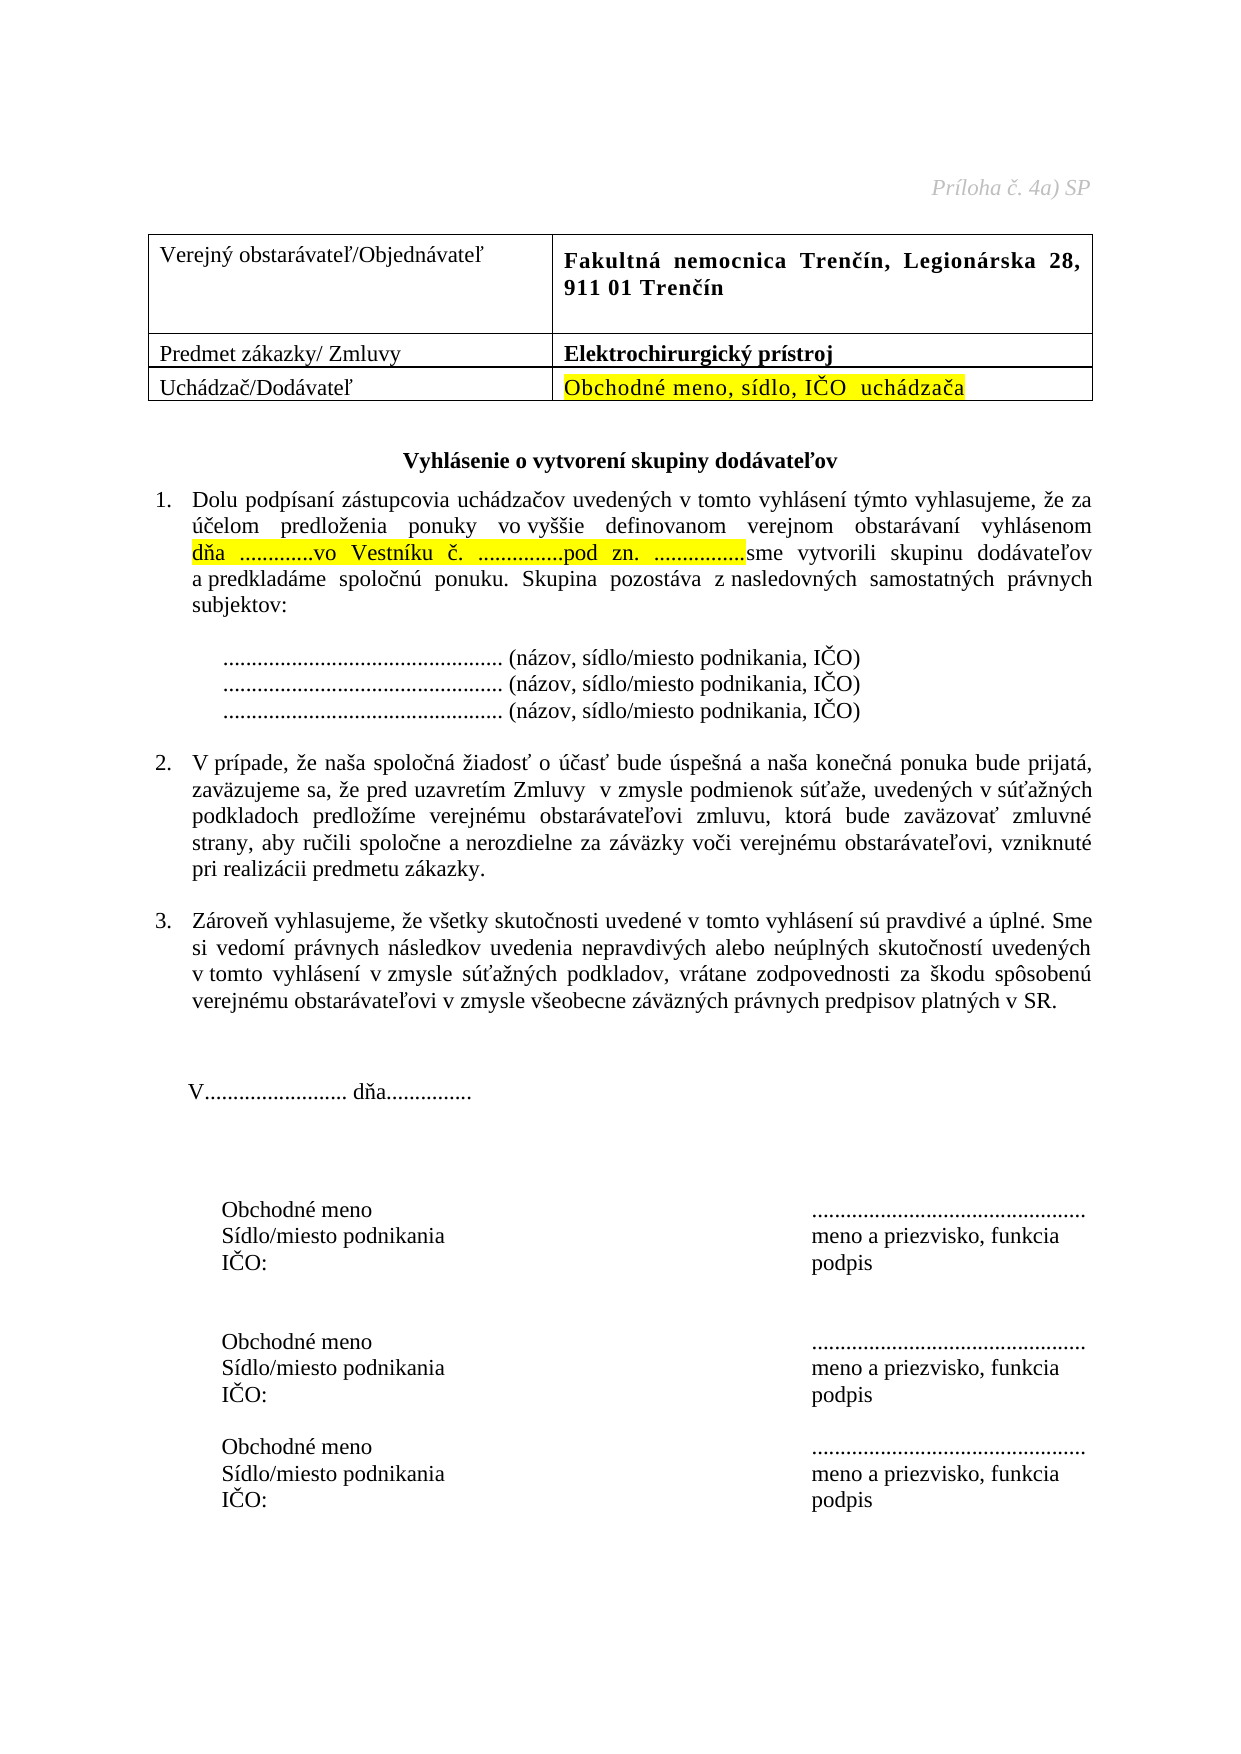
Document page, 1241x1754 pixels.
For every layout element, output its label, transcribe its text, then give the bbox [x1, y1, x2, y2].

list Zároveň vyhlasujeme, že všetky skutočnosti uvedené v tomto vyhlásení sú pravdivé a úplné. Sme si vedomí právnych následkov uvedenia nepravdivých alebo neúplných skutočností uvedených v tomto vyhlásení v zmysle súťažných podkladov, vrátane zodpovednosti za škodu spôsobenú verejnému obstarávateľovi v zmysle všeobecne záväzných právnych predpisov platných v SR. [155, 908, 1093, 1013]
text IČO: podpis [148, 1486, 1093, 1512]
text V......................... dňa............... [148, 1078, 1093, 1104]
text Sídlo/miesto podnikania meno a priezvisko, funkcia [148, 1354, 1093, 1381]
text Obchodné meno ................................................ [148, 1433, 1093, 1460]
table_cell Predmet zákazky/ Zmluvy [149, 334, 552, 366]
text Vyhlásenie o vytvorení skupiny dodávateľov [148, 447, 1093, 473]
list Dolu podpísaní zástupcovia uchádzačov uvedených v tomto vyhlásení týmto vyhlasujeme, že za účelom predloženia ponuky vo vyššie definovanom verejnom obstarávaní vyhlásenom dňa .............vo Vestníku č. ...............pod zn. ................sme vytvorili skupinu dodávateľov a predkladáme spoločnú ponuku. Skupina pozostáva z nasledovných samostatných právnych subjektov: [155, 486, 1093, 618]
table_header Fakultná nemocnica Trenčín, Legionárska 28, 911 01 Trenčín [553, 235, 1092, 333]
table_cell Obchodné meno, sídlo, IČO uchádzača [553, 368, 1092, 400]
text Sídlo/miesto podnikania meno a priezvisko, funkcia [148, 1222, 1093, 1249]
table_cell Elektrochirurgický prístroj [553, 334, 1092, 366]
list ................................................. (názov, sídlo/miesto podnikania, IČO) [223, 644, 1093, 670]
list ................................................. (názov, sídlo/miesto podnikania, IČO) [223, 697, 1093, 723]
text IČO: podpis [148, 1381, 1093, 1407]
list V prípade, že naša spoločná žiadosť o účasť bude úspešná a naša konečná ponuka bude prijatá, zaväzujeme sa, že pred uzavretím Zmluvy v zmysle podmienok súťaže, uvedených v súťažných podkladoch predložíme verejnému obstarávateľovi zmluvu, ktorá bude zaväzovať zmluvné strany, aby ručili spoločne a nerozdielne za záväzky voči verejnému obstarávateľovi, vzniknuté pri realizácii predmetu zákazky. [155, 749, 1093, 881]
text Príloha č. 4a) SP [148, 174, 1093, 200]
table_header Verejný obstarávateľ/Objednávateľ [149, 235, 552, 333]
table_cell Uchádzač/Dodávateľ [149, 368, 552, 400]
list ................................................. (názov, sídlo/miesto podnikania, IČO) [223, 670, 1093, 697]
text Obchodné meno ................................................ [148, 1328, 1093, 1354]
text Sídlo/miesto podnikania meno a priezvisko, funkcia [148, 1460, 1093, 1486]
text Obchodné meno ................................................ [148, 1196, 1093, 1222]
text IČO: podpis [148, 1249, 1093, 1275]
